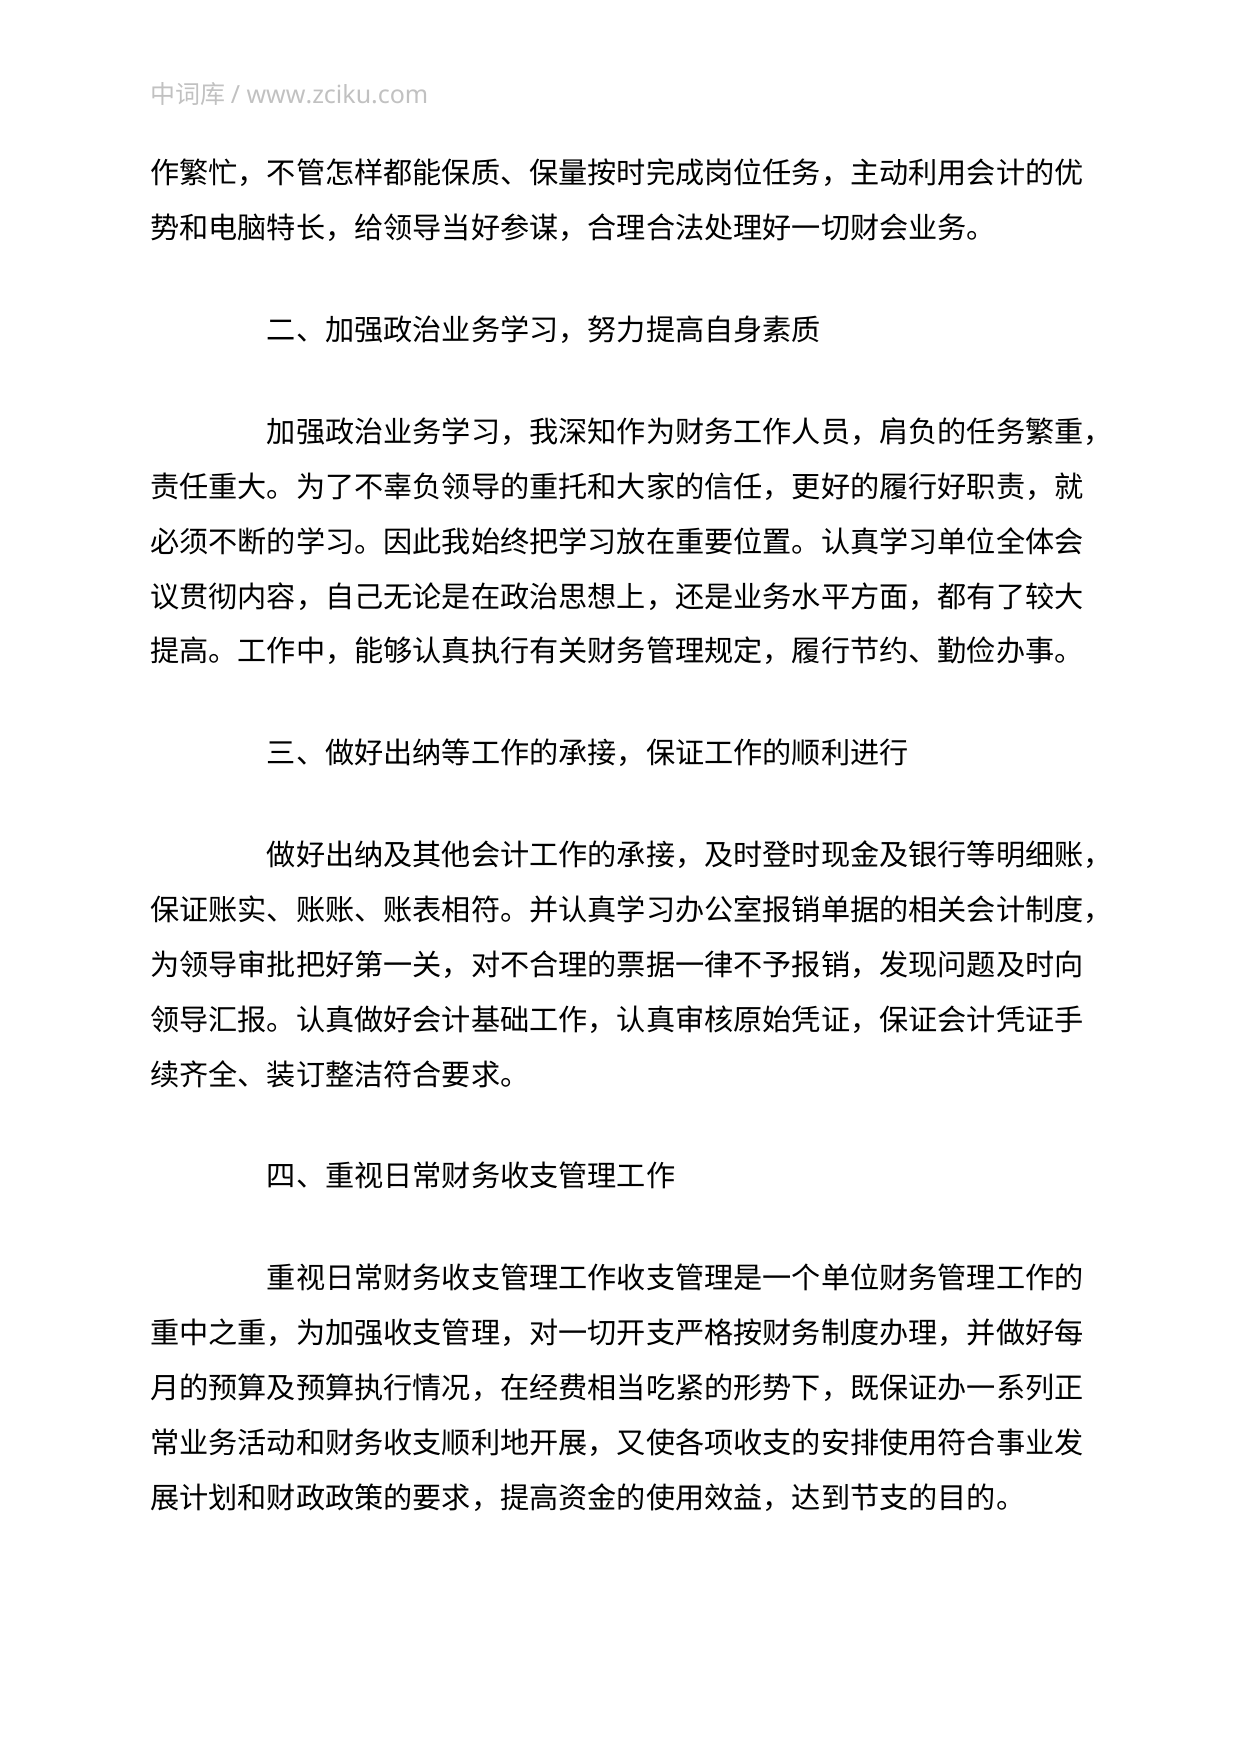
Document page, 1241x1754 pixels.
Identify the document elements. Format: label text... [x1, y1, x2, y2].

text 三、做好出纳等工作的承接，保证工作的顺利进行 [150, 730, 1090, 772]
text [150, 150, 1090, 247]
text 二、加强政治业务学习，努力提高自身素质 [150, 307, 1090, 349]
text 四、重视日常财务收支管理工作 [150, 1153, 1090, 1195]
text 加强政治业务学习，我深知作为财务工作人员，肩负的任务繁重，责任重大。为了不辜负领导的重托和大家的信任，更好的履行好职责，就必须不断的学习。因此我始终把学习放在重要位置。认真学习单位全体会议贯彻内容，自己无论是在政治思想上，还是业务水平方面，都有了较大提高。工作中，能够认真执行有关财务管理规定，履行节约、勤俭办事。 [150, 408, 1090, 670]
text 做好出纳及其他会计工作的承接，及时登时现金及银行等明细账，保证账实、账账、账表相符。并认真学习办公室报销单据的相关会计制度，为领导审批把好第一关，对不合理的票据一律不予报销，发现问题及时向领导汇报。认真做好会计基础工作，认真审核原始凭证，保证会计凭证手续齐全、装订整洁符合要求。 [150, 832, 1090, 1093]
text 重视日常财务收支管理工作收支管理是一个单位财务管理工作的重中之重，为加强收支管理，对一切开支严格按财务制度办理，并做好每月的预算及预算执行情况，在经费相当吃紧的形势下，既保证办一系列正常业务活动和财务收支顺利地开展，又使各项收支的安排使用符合事业发展计划和财政政策的要求，提高资金的使用效益，达到节支的目的。 [150, 1255, 1090, 1517]
